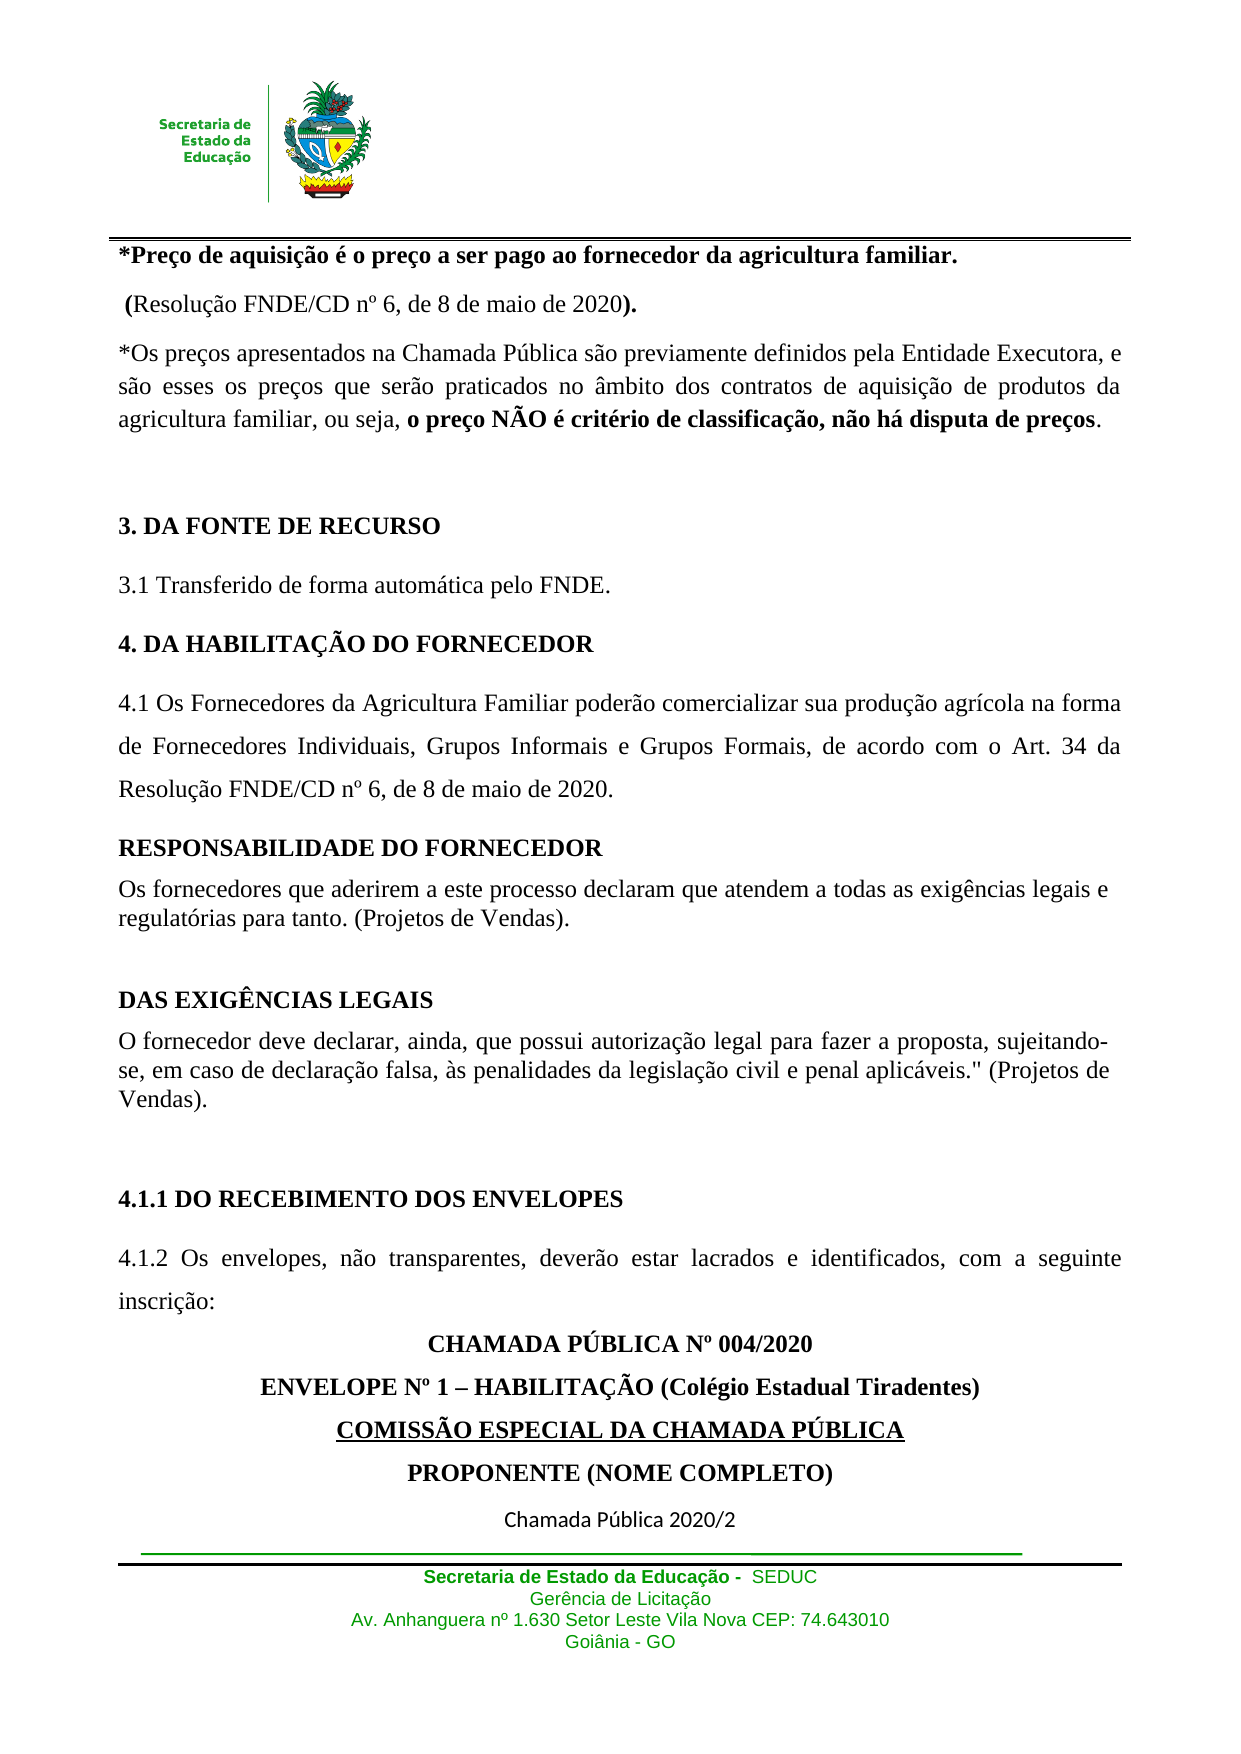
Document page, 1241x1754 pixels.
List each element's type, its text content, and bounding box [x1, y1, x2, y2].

text ENVELOPE Nº 1 – HABILITAÇÃO (Colégio Estadual Tiradentes) [118, 1372, 1122, 1401]
text O fornecedor deve declarar, ainda, que possui autorização legal para fazer a proposta, sujeitando-se, em caso de declaração falsa, às penalidades da legislação civil e penal aplicáveis." (Projetos de Vendas). [118, 1026, 1110, 1113]
text RESPONSABILIDADE DO FORNECEDOR [118, 833, 1110, 861]
text 4. DA HABILITAÇÃO DO FORNECEDOR [118, 629, 1122, 658]
text 4.1 Os Fornecedores da Agricultura Familiar poderão comercializar sua produção agrícola na forma de Fornecedores Individuais, Grupos Informais e Grupos Formais, de acordo com o Art. 34 da Resolução FNDE/CD nº 6, de 8 de maio de 2020. [118, 688, 1122, 803]
text Os fornecedores que aderirem a este processo declaram que atendem a todas as exigências legais e regulatórias para tanto. (Projetos de Vendas). [118, 874, 1110, 931]
text 4.1.2 Os envelopes, não transparentes, deverão estar lacrados e identificados, com a seguinte inscrição: [118, 1243, 1122, 1314]
text CHAMADA PÚBLICA Nº 004/2020 [118, 1329, 1122, 1358]
text 3. DA FONTE DE RECURSO [118, 511, 1122, 540]
text COMISSÃO ESPECIAL DA CHAMADA PÚBLICA [118, 1415, 1122, 1444]
text (Resolução FNDE/CD nº 6, de 8 de maio de 2020). [118, 289, 1122, 318]
text PROPONENTE (NOME COMPLETO) [118, 1458, 1122, 1487]
text *Preço de aquisição é o preço a ser pago ao fornecedor da agricultura familiar. [118, 241, 1122, 269]
text DAS EXIGÊNCIAS LEGAIS [118, 985, 1110, 1014]
text 4.1.1 DO RECEBIMENTO DOS ENVELOPES [118, 1184, 1122, 1213]
picture [118, 73, 412, 210]
text *Os preços apresentados na Chamada Pública são previamente definidos pela Entidade Executora, e são esses os preços que serão praticados no âmbito dos contratos de aquisição de produtos da agricultura familiar, ou seja, o preço NÃO é critério de classificação, não há disputa de preços. [118, 338, 1122, 432]
text 3.1 Transferido de forma automática pelo FNDE. [118, 570, 1122, 599]
